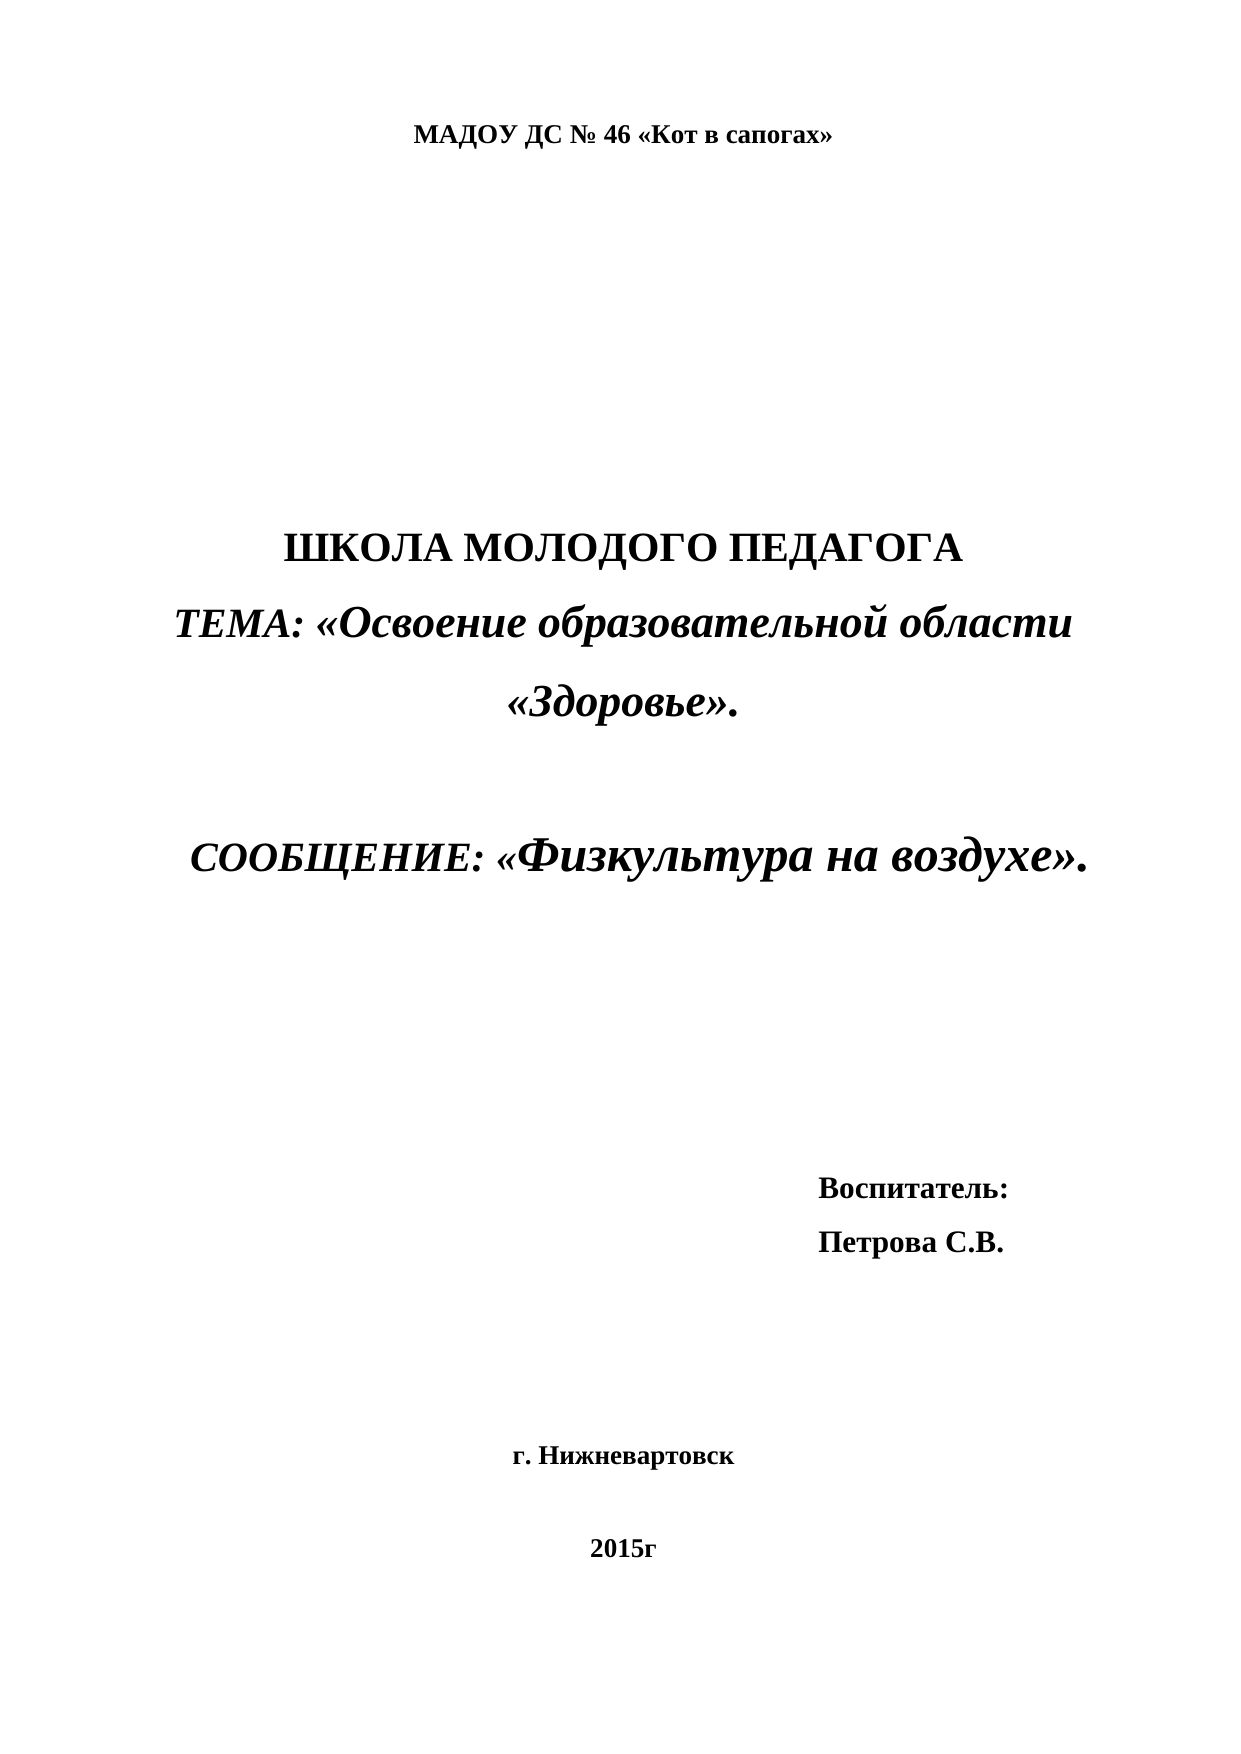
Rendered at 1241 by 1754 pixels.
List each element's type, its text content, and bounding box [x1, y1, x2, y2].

text Воспитатель: [818, 1169, 1047, 1205]
text МАДОУ ДС № 46 «Кот в сапогах» [95, 118, 1152, 149]
text 2015г [95, 1532, 1152, 1563]
text Петрова С.В. [818, 1223, 1151, 1259]
text ШКОЛА МОЛОДОГО ПЕДАГОГА [95, 523, 1152, 571]
text СООБЩЕНИЕ: «Физкультура на воздухе». [128, 824, 1152, 882]
text ТЕМА: «Освоение образовательной области «Здоровье». [95, 594, 1152, 726]
text г. Нижневартовск [95, 1439, 1152, 1470]
